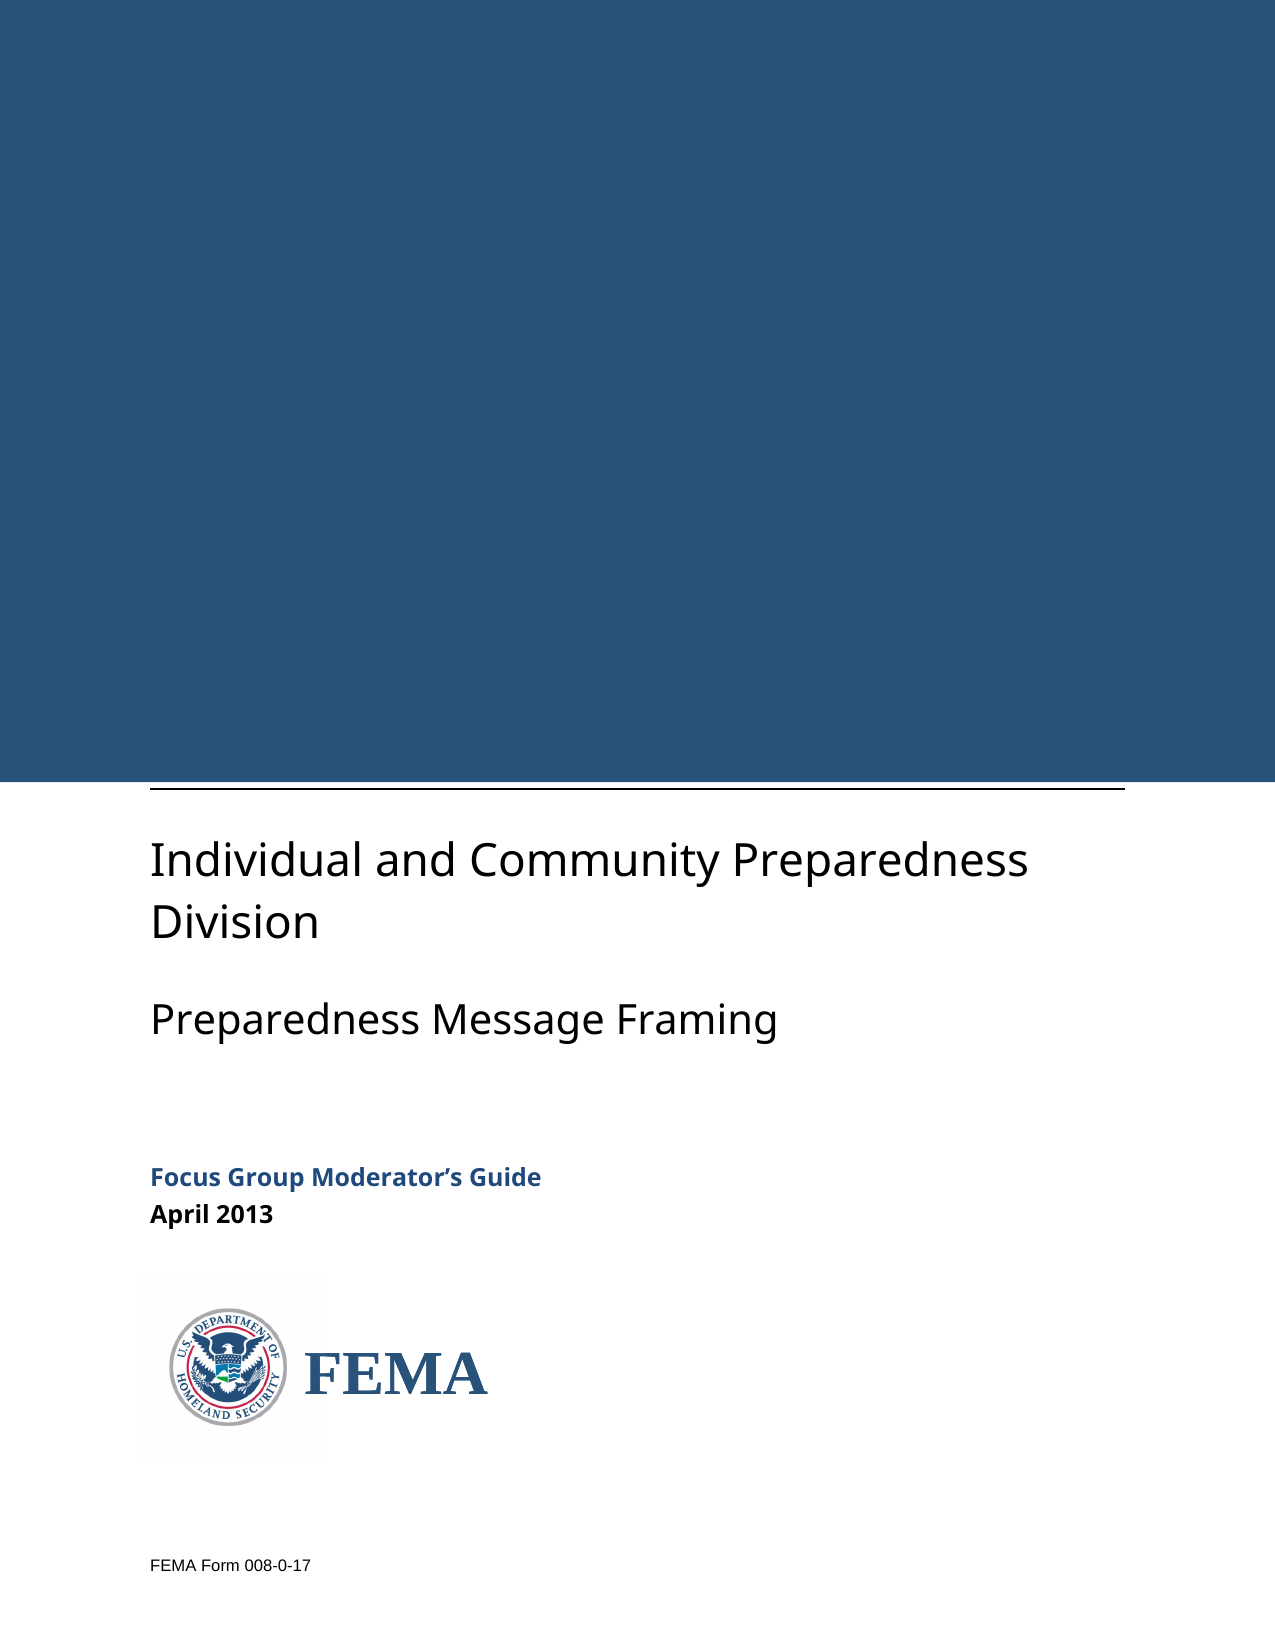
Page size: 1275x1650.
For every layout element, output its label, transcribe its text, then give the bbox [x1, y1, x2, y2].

subtitle Individual and Community Preparedness Division [150, 827, 1182, 952]
subtitle Preparedness Message Framing [150, 990, 1182, 1046]
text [150, 1196, 1125, 1231]
text Focus Group Moderator’s Guide [150, 1146, 1125, 1196]
